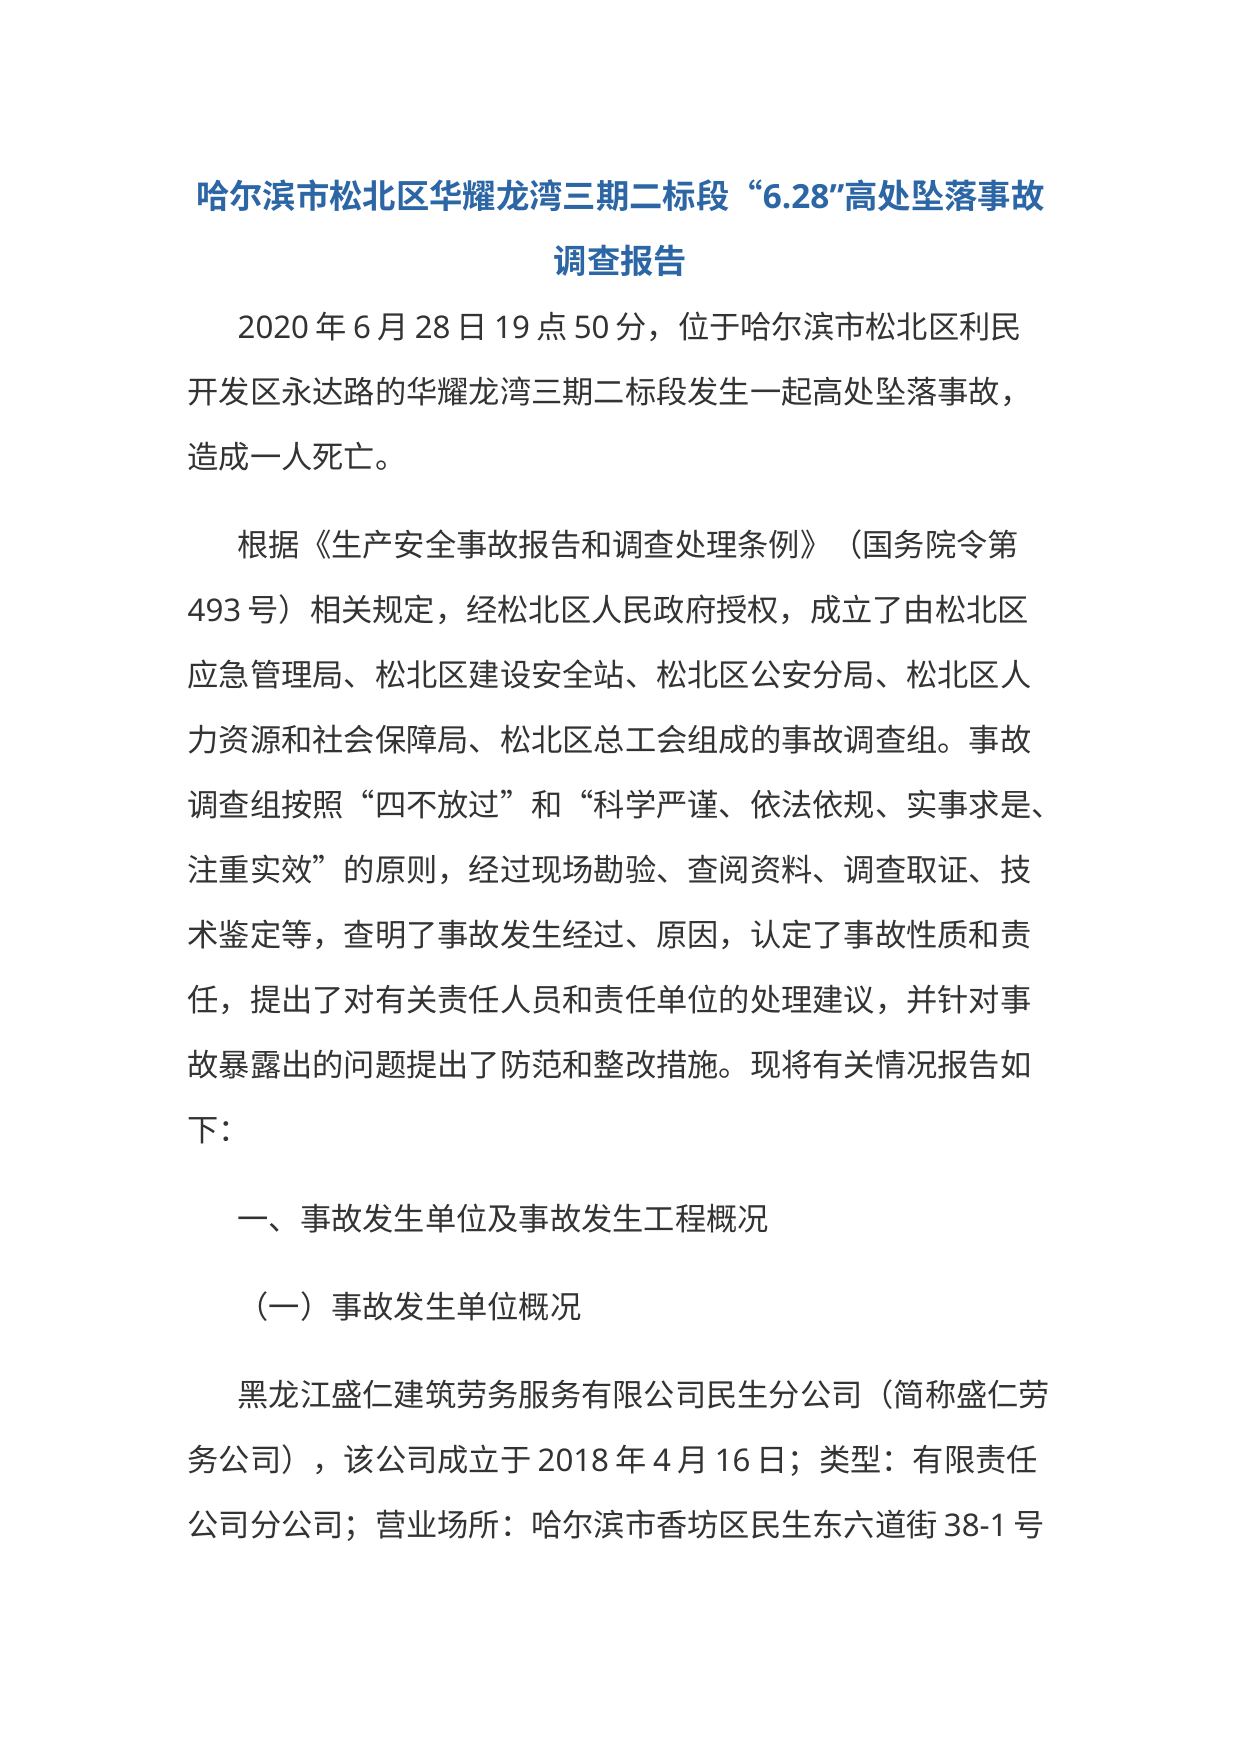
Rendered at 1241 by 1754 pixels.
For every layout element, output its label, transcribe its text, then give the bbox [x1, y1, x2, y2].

text （一）事故发生单位概况 [187, 1272, 1053, 1337]
text 根据《生产安全事故报告和调查处理条例》（国务院令第493号）相关规定，经松北区人民政府授权，成立了由松北区应急管理局、松北区建设安全站、松北区公安分局、松北区人力资源和社会保障局、松北区总工会组成的事故调查组。事故调查组按照“四不放过”和“科学严谨、依法依规、实事求是、注重实效”的原则，经过现场勘验、查阅资料、调查取证、技术鉴定等，查明了事故发生经过、原因，认定了事故性质和责任，提出了对有关责任人员和责任单位的处理建议，并针对事故暴露出的问题提出了防范和整改措施。现将有关情况报告如下： [187, 510, 1053, 1160]
text 哈尔滨市松北区华耀龙湾三期二标段“6.28”高处坠落事故调查报告 [187, 162, 1053, 292]
text 2020年6月28日19点50分，位于哈尔滨市松北区利民开发区永达路的华耀龙湾三期二标段发生一起高处坠落事故，造成一人死亡。 [187, 292, 1053, 487]
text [187, 1361, 1053, 1556]
text 一、事故发生单位及事故发生工程概况 [187, 1184, 1053, 1249]
